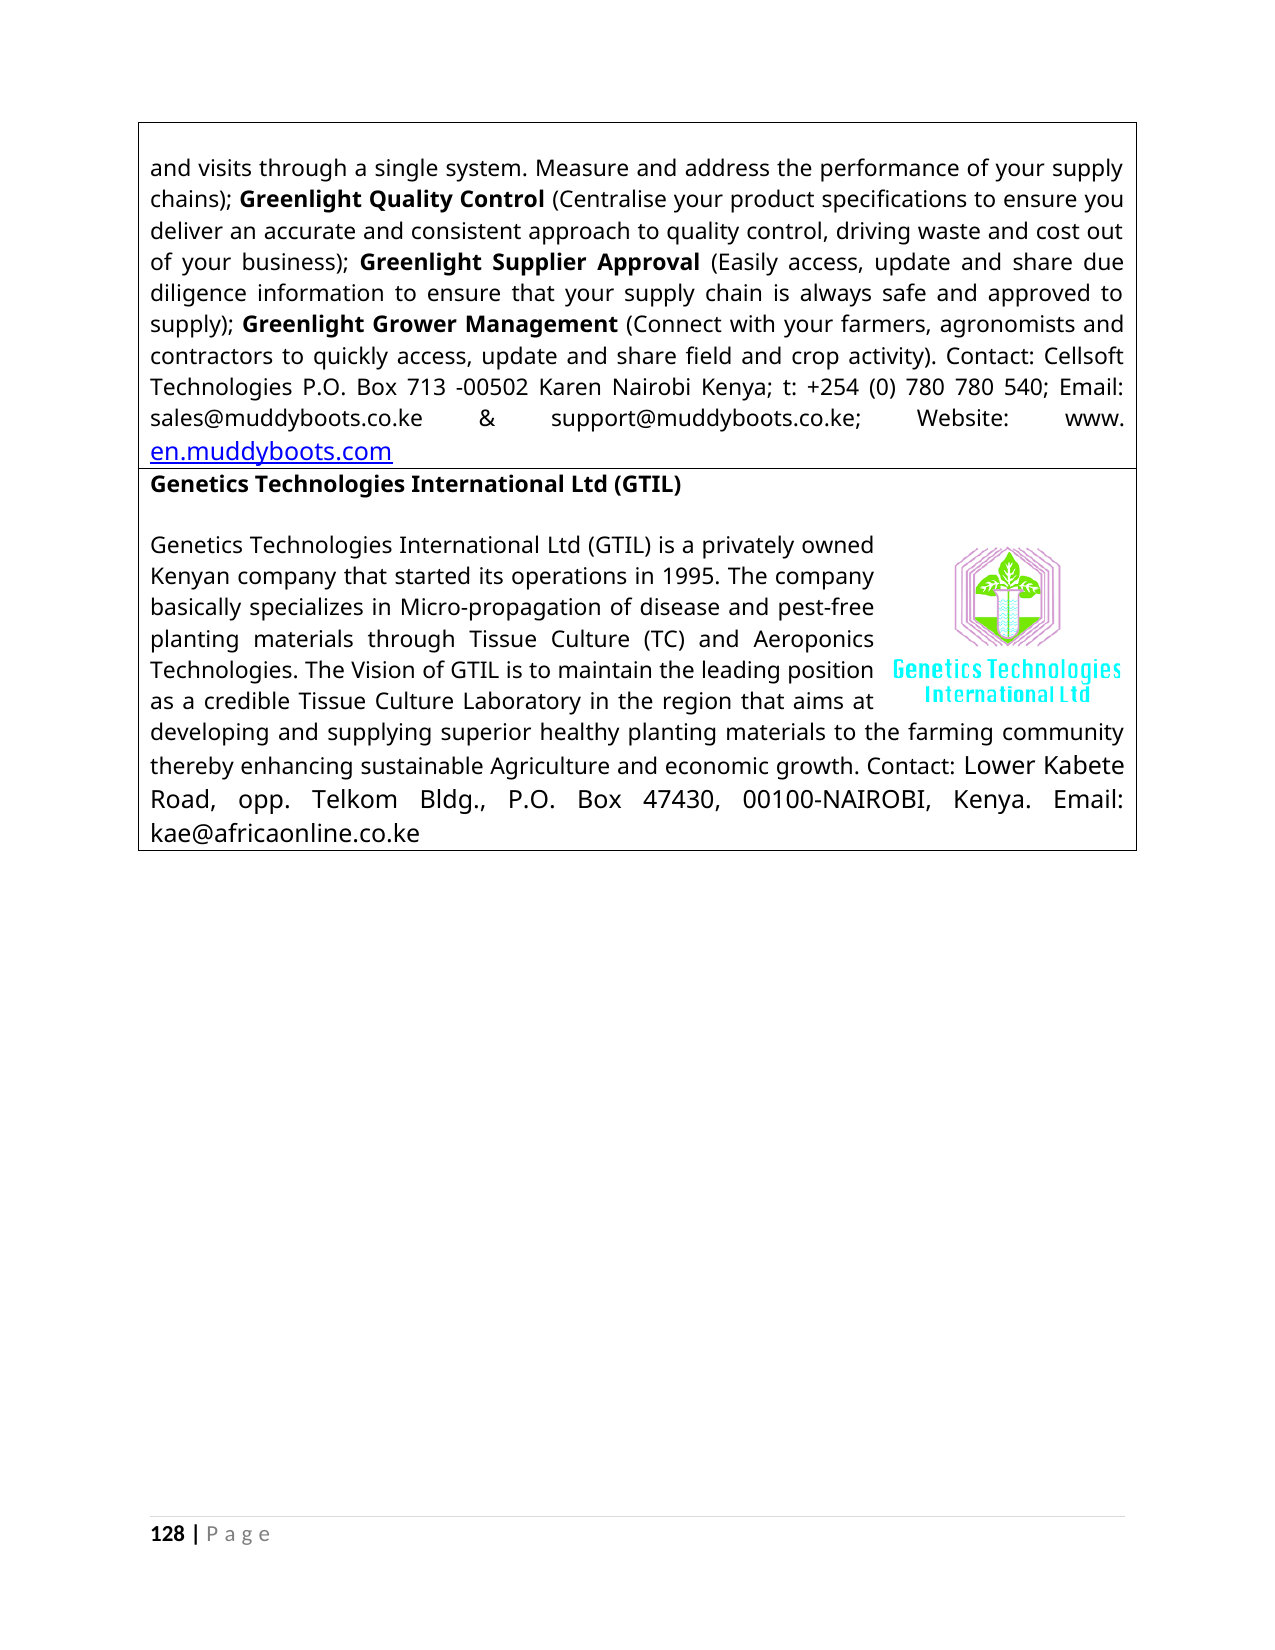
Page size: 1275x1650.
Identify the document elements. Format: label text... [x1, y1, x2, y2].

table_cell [139, 123, 1136, 467]
picture [893, 538, 1121, 702]
table_cell Genetics Technologies International Ltd (GTIL) Genetics Technologies International Ltd (GTIL) is a privately owned Kenyan company that started its operations in 1995. The company basically specializes in Micro-propagation of disease and pest-free planting materials through Tissue Culture (TC) and Aeroponics Technologies. The Vision of GTIL is to maintain the leading position as a credible Tissue Culture Laboratory in the region that aims at developing and supplying superior healthy planting materials to the farming community thereby enhancing sustainable Agriculture and economic growth. Contact: Lower Kabete Road, opp. Telkom Bldg., P.O. Box 47430, 00100-NAIROBI, Kenya. Email: kae@africaonline.co.ke [139, 469, 1136, 850]
